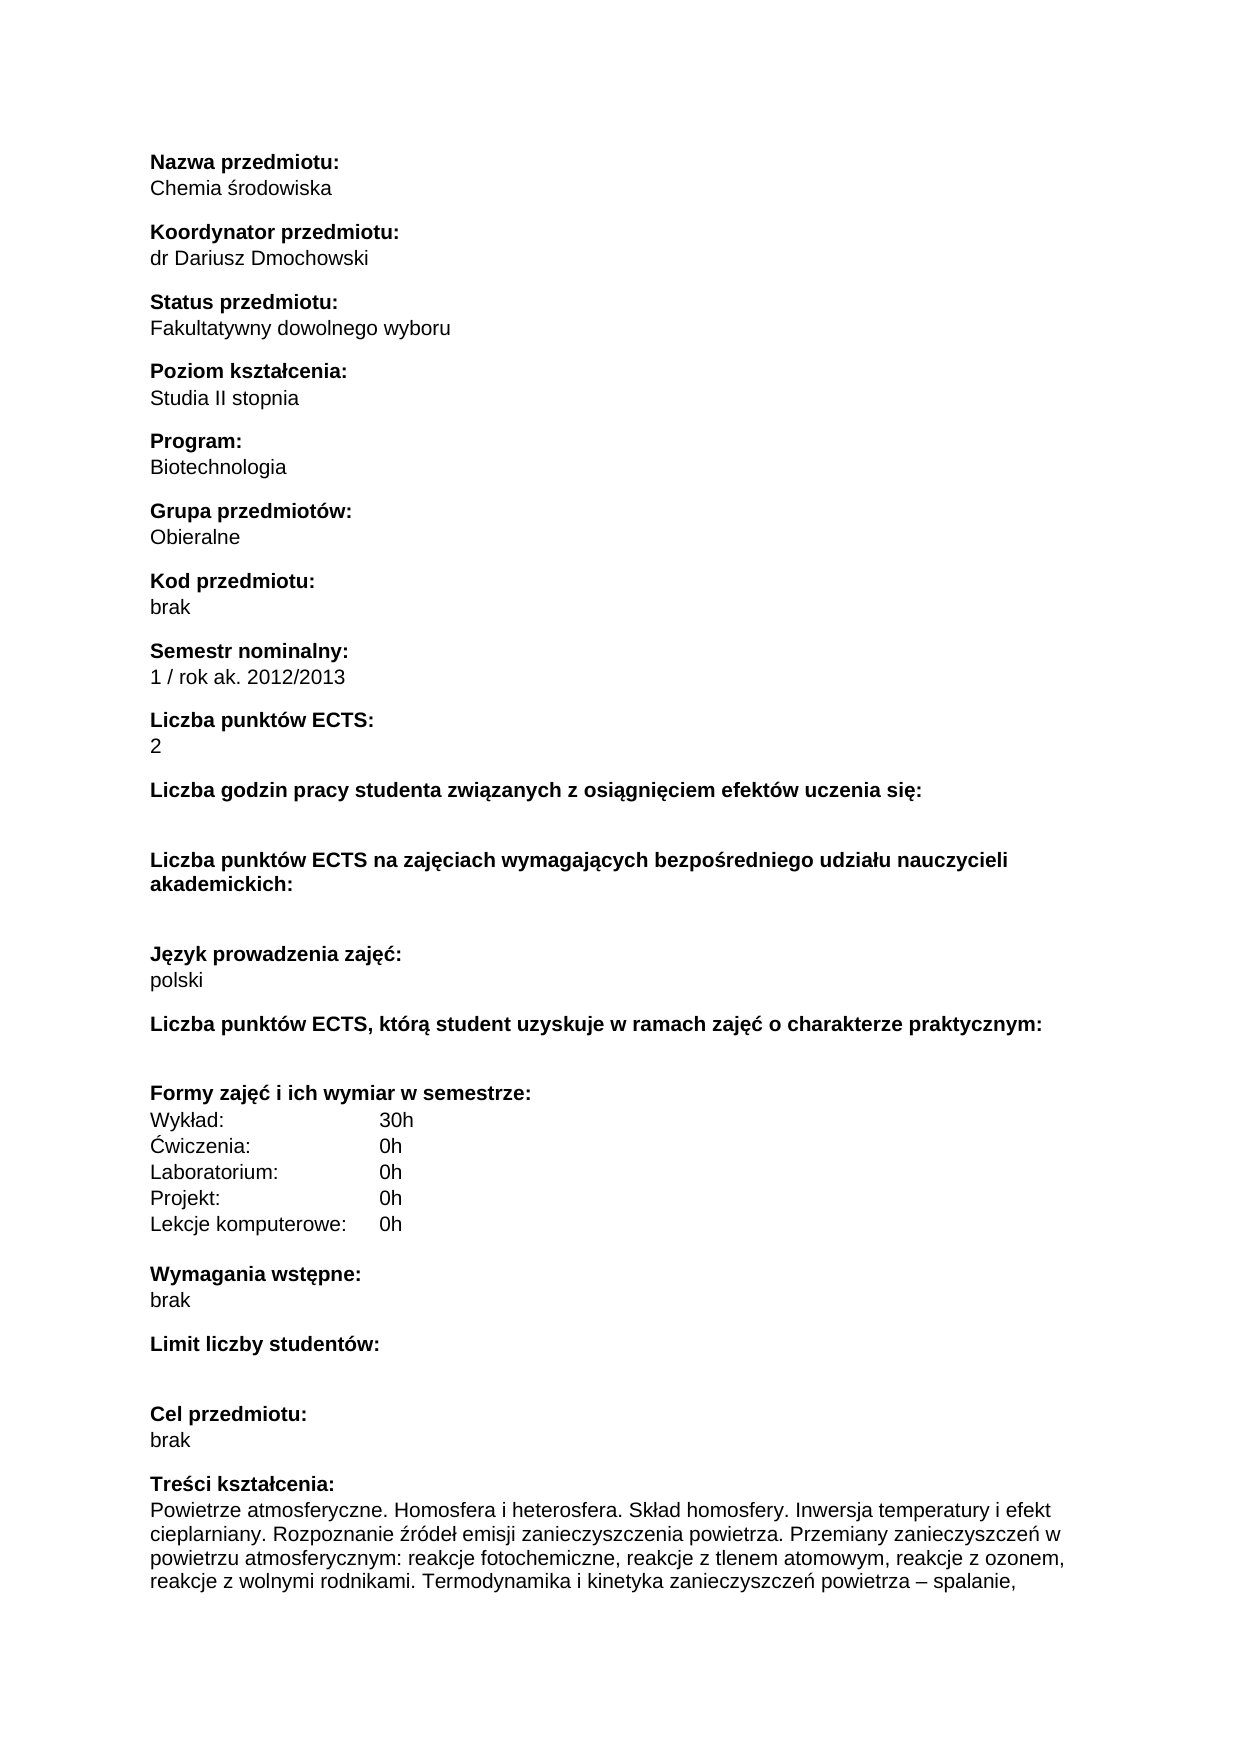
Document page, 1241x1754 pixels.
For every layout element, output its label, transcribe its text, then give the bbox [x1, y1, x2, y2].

text brak [150, 1428, 1090, 1452]
text Grupa przedmiotów: [150, 499, 1090, 523]
table_cell 0h [369, 1184, 597, 1210]
text brak [150, 595, 1090, 619]
text Liczba punktów ECTS na zajęciach wymagających bezpośredniego udziału nauczycieli akademickich: [150, 848, 1090, 896]
text Fakultatywny dowolnego wyboru [150, 316, 1090, 339]
text Semestr nominalny: [150, 638, 1090, 662]
text polski [150, 968, 1090, 992]
table_cell Lekcje komputerowe: [140, 1212, 367, 1236]
text 1 / rok ak. 2012/2013 [150, 664, 1090, 688]
text Formy zajęć i ich wymiar w semestrze: [150, 1081, 1090, 1105]
text Liczba godzin pracy studenta związanych z osiągnięciem efektów uczenia się: [150, 778, 1090, 802]
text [150, 1497, 1090, 1593]
text Kod przedmiotu: [150, 569, 1090, 593]
text Biotechnologia [150, 455, 1090, 479]
text dr Dariusz Dmochowski [150, 246, 1090, 270]
text Koordynator przedmiotu: [150, 220, 1090, 244]
table_cell Projekt: [140, 1186, 367, 1210]
text Język prowadzenia zajęć: [150, 942, 1090, 966]
table_cell Ćwiczenia: [140, 1134, 367, 1158]
text Chemia środowiska [150, 176, 1090, 200]
text 2 [150, 734, 1090, 758]
text Liczba punktów ECTS, którą student uzyskuje w ramach zajęć o charakterze praktycznym: [150, 1011, 1090, 1035]
table_header Wykład: [140, 1108, 367, 1132]
text Wymagania wstępne: [150, 1262, 1090, 1286]
text Studia II stopnia [150, 385, 1090, 409]
text Obieralne [150, 525, 1090, 549]
text Poziom kształcenia: [150, 359, 1090, 383]
table_cell 0h [369, 1210, 597, 1236]
text Program: [150, 429, 1090, 453]
table_cell 0h [369, 1158, 597, 1184]
text Treści kształcenia: [150, 1471, 1090, 1495]
text Nazwa przedmiotu: [150, 150, 1090, 174]
text Limit liczby studentów: [150, 1332, 1090, 1356]
table_cell 0h [369, 1132, 597, 1158]
table_cell Laboratorium: [140, 1160, 367, 1184]
text brak [150, 1288, 1090, 1312]
table_header 30h [369, 1108, 597, 1132]
text Status przedmiotu: [150, 289, 1090, 313]
text Cel przedmiotu: [150, 1402, 1090, 1426]
text Liczba punktów ECTS: [150, 708, 1090, 732]
